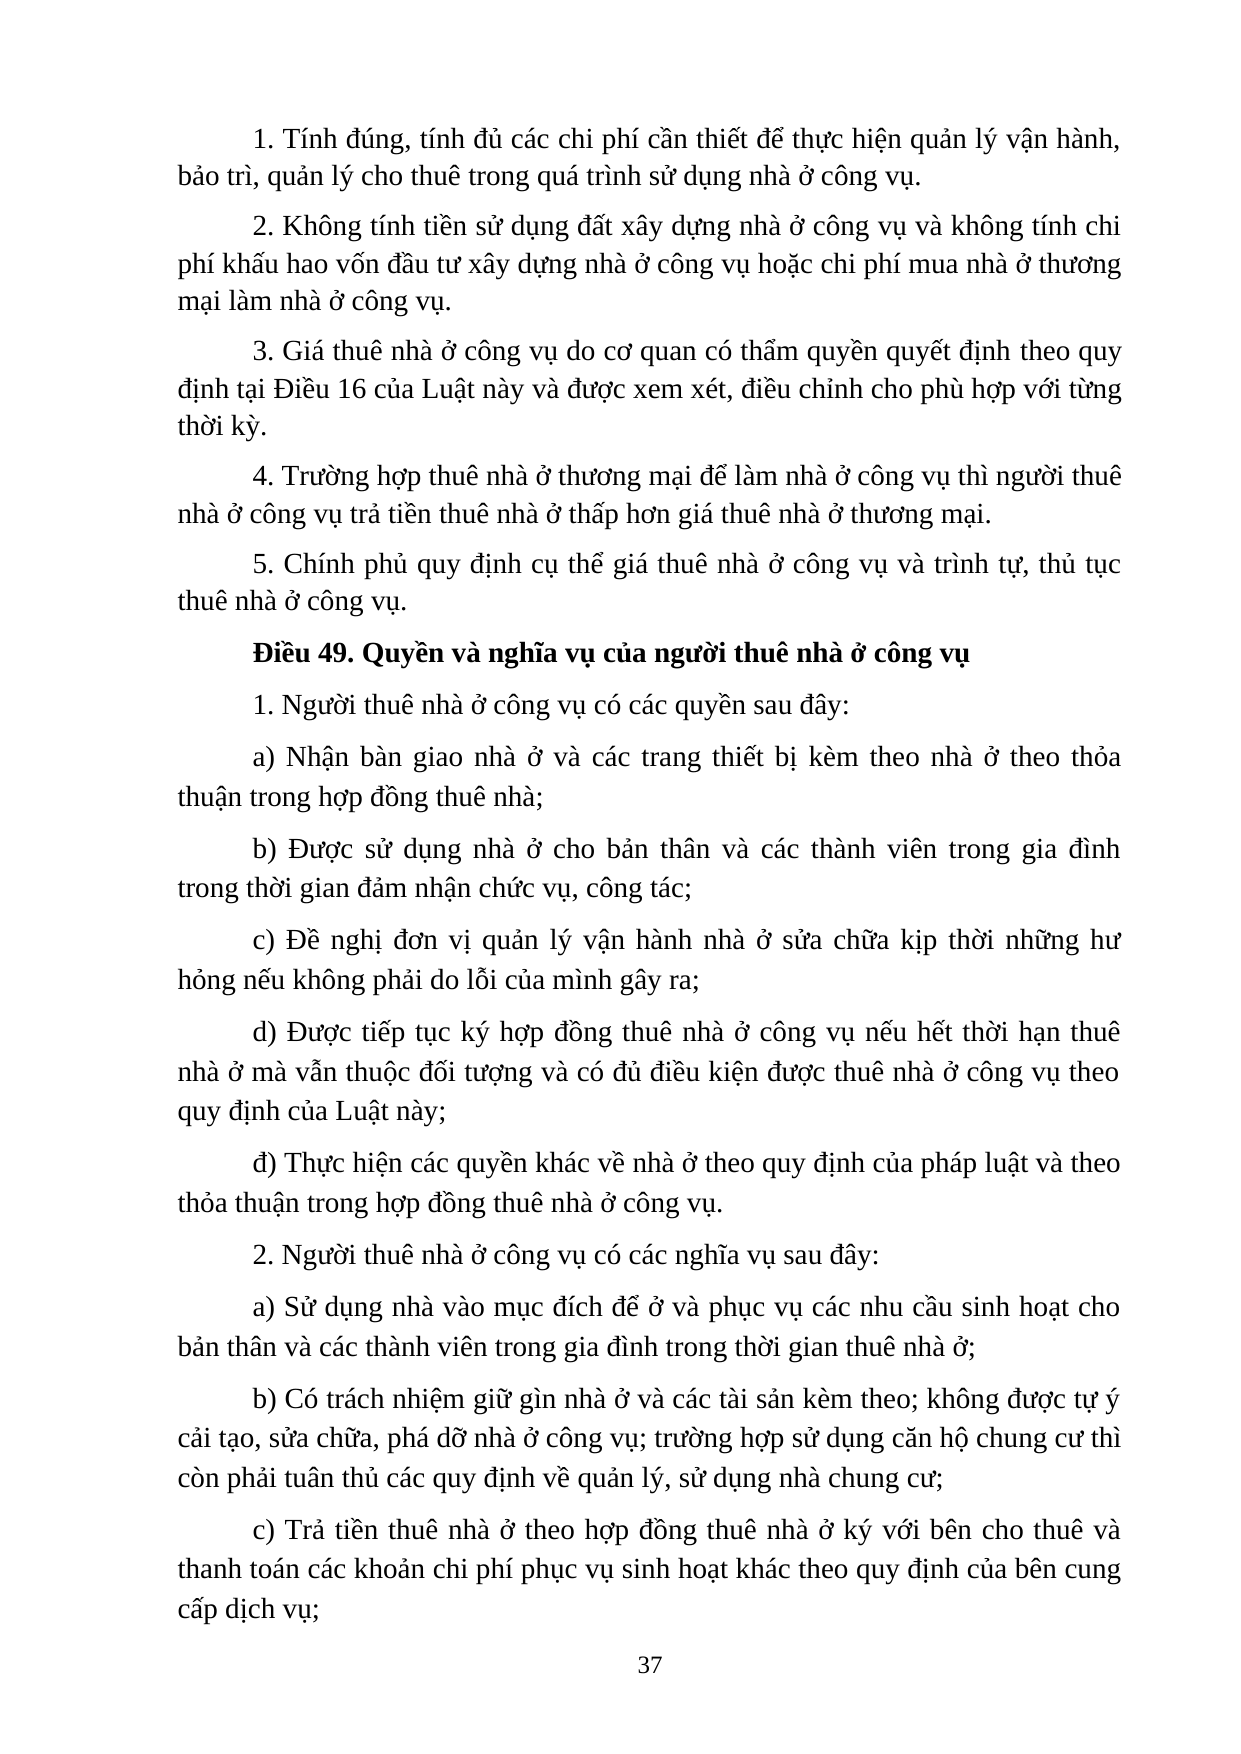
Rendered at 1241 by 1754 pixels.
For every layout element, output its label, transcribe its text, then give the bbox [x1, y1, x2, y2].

text 2. Không tính tiền sử dụng đất xây dựng nhà ở công vụ và không tính chi phí khấu hao vốn đầu tư xây dựng nhà ở công vụ hoặc chi phí mua nhà ở thương mại làm nhà ở công vụ. [177, 206, 1122, 318]
text b) Được sử dụng nhà ở cho bản thân và các thành viên trong gia đình trong thời gian đảm nhận chức vụ, công tác; [177, 826, 1122, 906]
text d) Được tiếp tục ký hợp đồng thuê nhà ở công vụ nếu hết thời hạn thuê nhà ở mà vẫn thuộc đối tượng và có đủ điều kiện được thuê nhà ở công vụ theo quy định của Luật này; [177, 1010, 1122, 1128]
text 3. Giá thuê nhà ở công vụ do cơ quan có thẩm quyền quyết định theo quy định tại Điều 16 của Luật này và được xem xét, điều chỉnh cho phù hợp với từng thời kỳ. [177, 331, 1122, 443]
text Điều 49. Quyền và nghĩa vụ của người thuê nhà ở công vụ [177, 631, 1122, 670]
text a) Nhận bàn giao nhà ở và các trang thiết bị kèm theo nhà ở theo thỏa thuận trong hợp đồng thuê nhà; [177, 735, 1122, 814]
text c) Đề nghị đơn vị quản lý vận hành nhà ở sửa chữa kịp thời những hư hỏng nếu không phải do lỗi của mình gây ra; [177, 918, 1122, 997]
text 4. Trường hợp thuê nhà ở thương mại để làm nhà ở công vụ thì người thuê nhà ở công vụ trả tiền thuê nhà ở thấp hơn giá thuê nhà ở thương mại. [177, 456, 1122, 531]
text b) Có trách nhiệm giữ gìn nhà ở và các tài sản kèm theo; không được tự ý cải tạo, sửa chữa, phá dỡ nhà ở công vụ; trường hợp sử dụng căn hộ chung cư thì còn phải tuân thủ các quy định về quản lý, sử dụng nhà chung cư; [177, 1376, 1122, 1495]
text c) Trả tiền thuê nhà ở theo hợp đồng thuê nhà ở ký với bên cho thuê và thanh toán các khoản chi phí phục vụ sinh hoạt khác theo quy định của bên cung cấp dịch vụ; [177, 1508, 1122, 1626]
text 2. Người thuê nhà ở công vụ có các nghĩa vụ sau đây: [177, 1233, 1122, 1272]
text 5. Chính phủ quy định cụ thể giá thuê nhà ở công vụ và trình tự, thủ tục thuê nhà ở công vụ. [177, 543, 1122, 618]
text 1. Người thuê nhà ở công vụ có các quyền sau đây: [177, 683, 1122, 722]
text đ) Thực hiện các quyền khác về nhà ở theo quy định của pháp luật và theo thỏa thuận trong hợp đồng thuê nhà ở công vụ. [177, 1141, 1122, 1220]
text 1. Tính đúng, tính đủ các chi phí cần thiết để thực hiện quản lý vận hành, bảo trì, quản lý cho thuê trong quá trình sử dụng nhà ở công vụ. [177, 118, 1122, 193]
text a) Sử dụng nhà vào mục đích để ở và phục vụ các nhu cầu sinh hoạt cho bản thân và các thành viên trong gia đình trong thời gian thuê nhà ở; [177, 1285, 1122, 1364]
